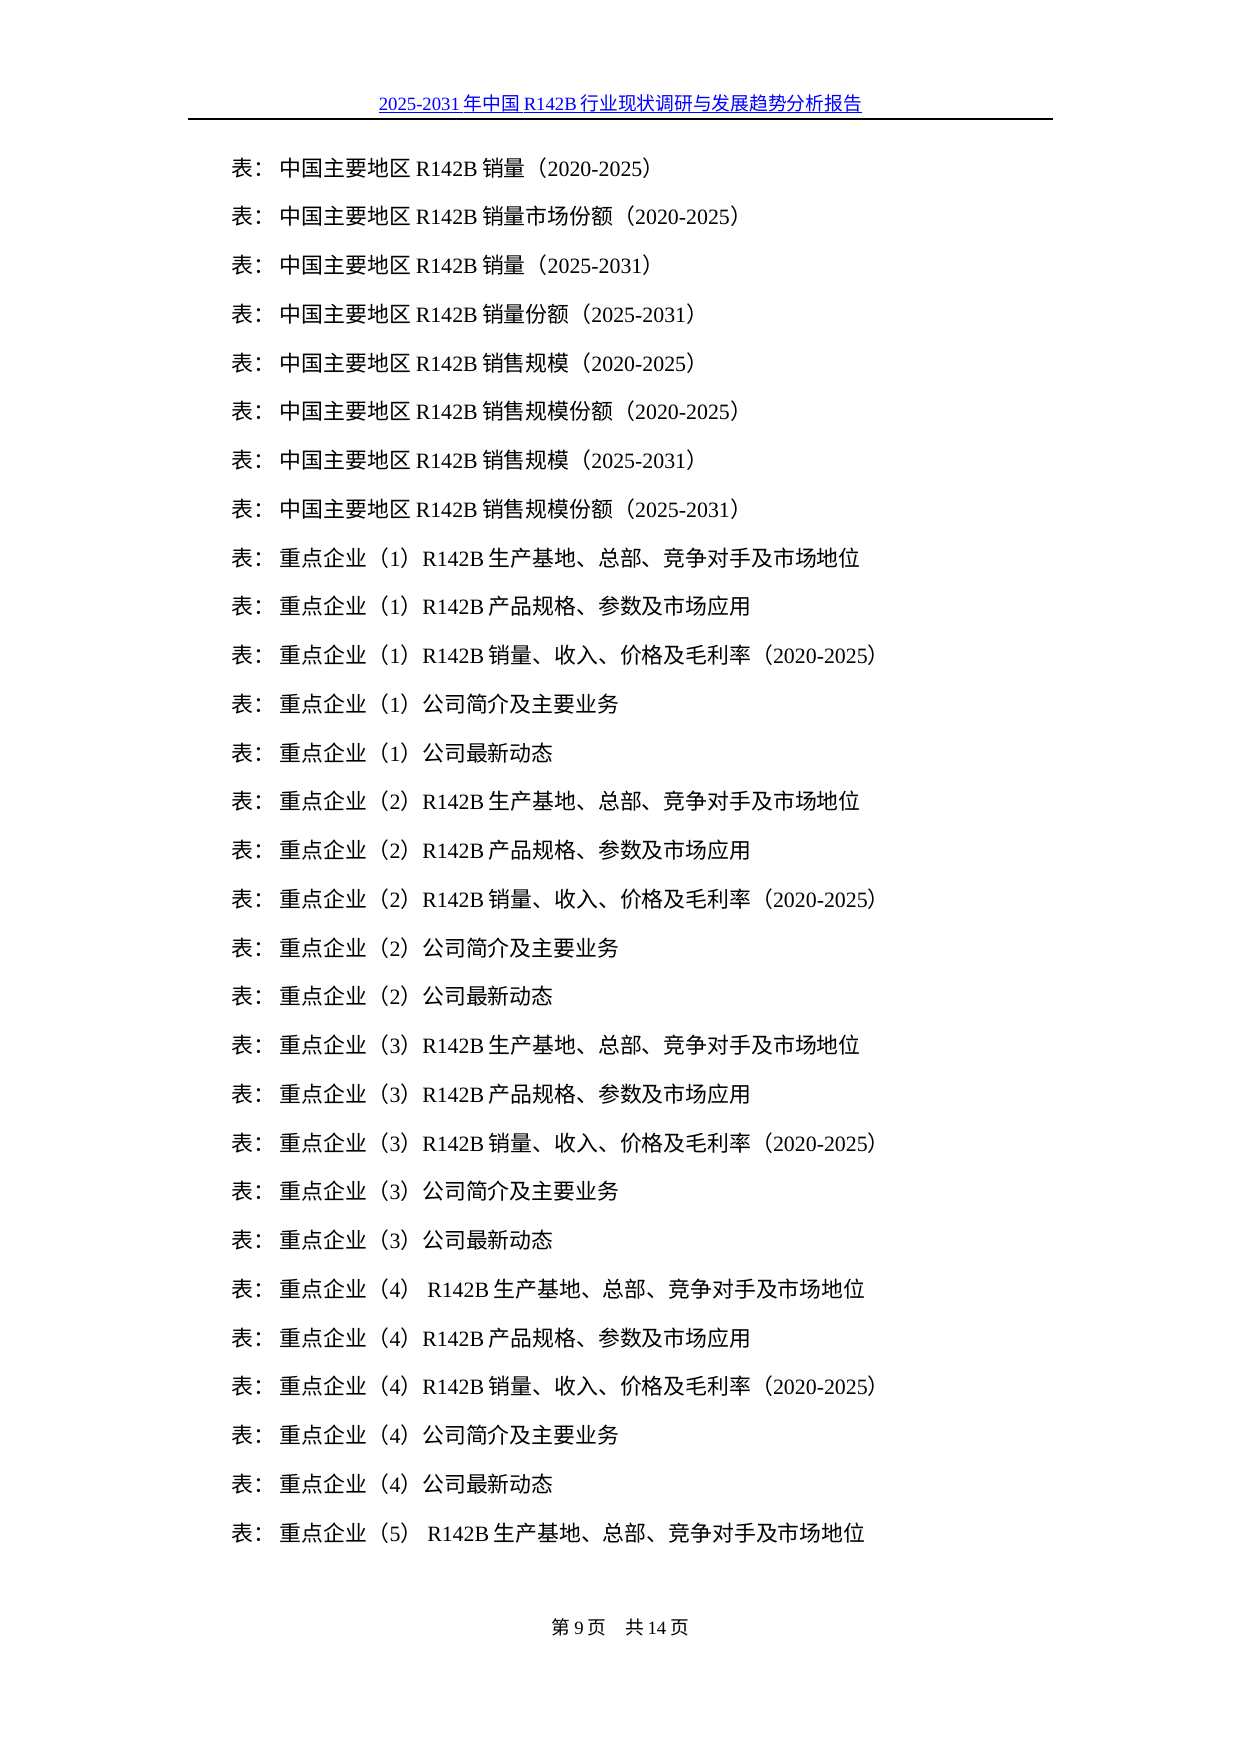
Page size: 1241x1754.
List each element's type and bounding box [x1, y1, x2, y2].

text [187, 150, 1053, 1548]
